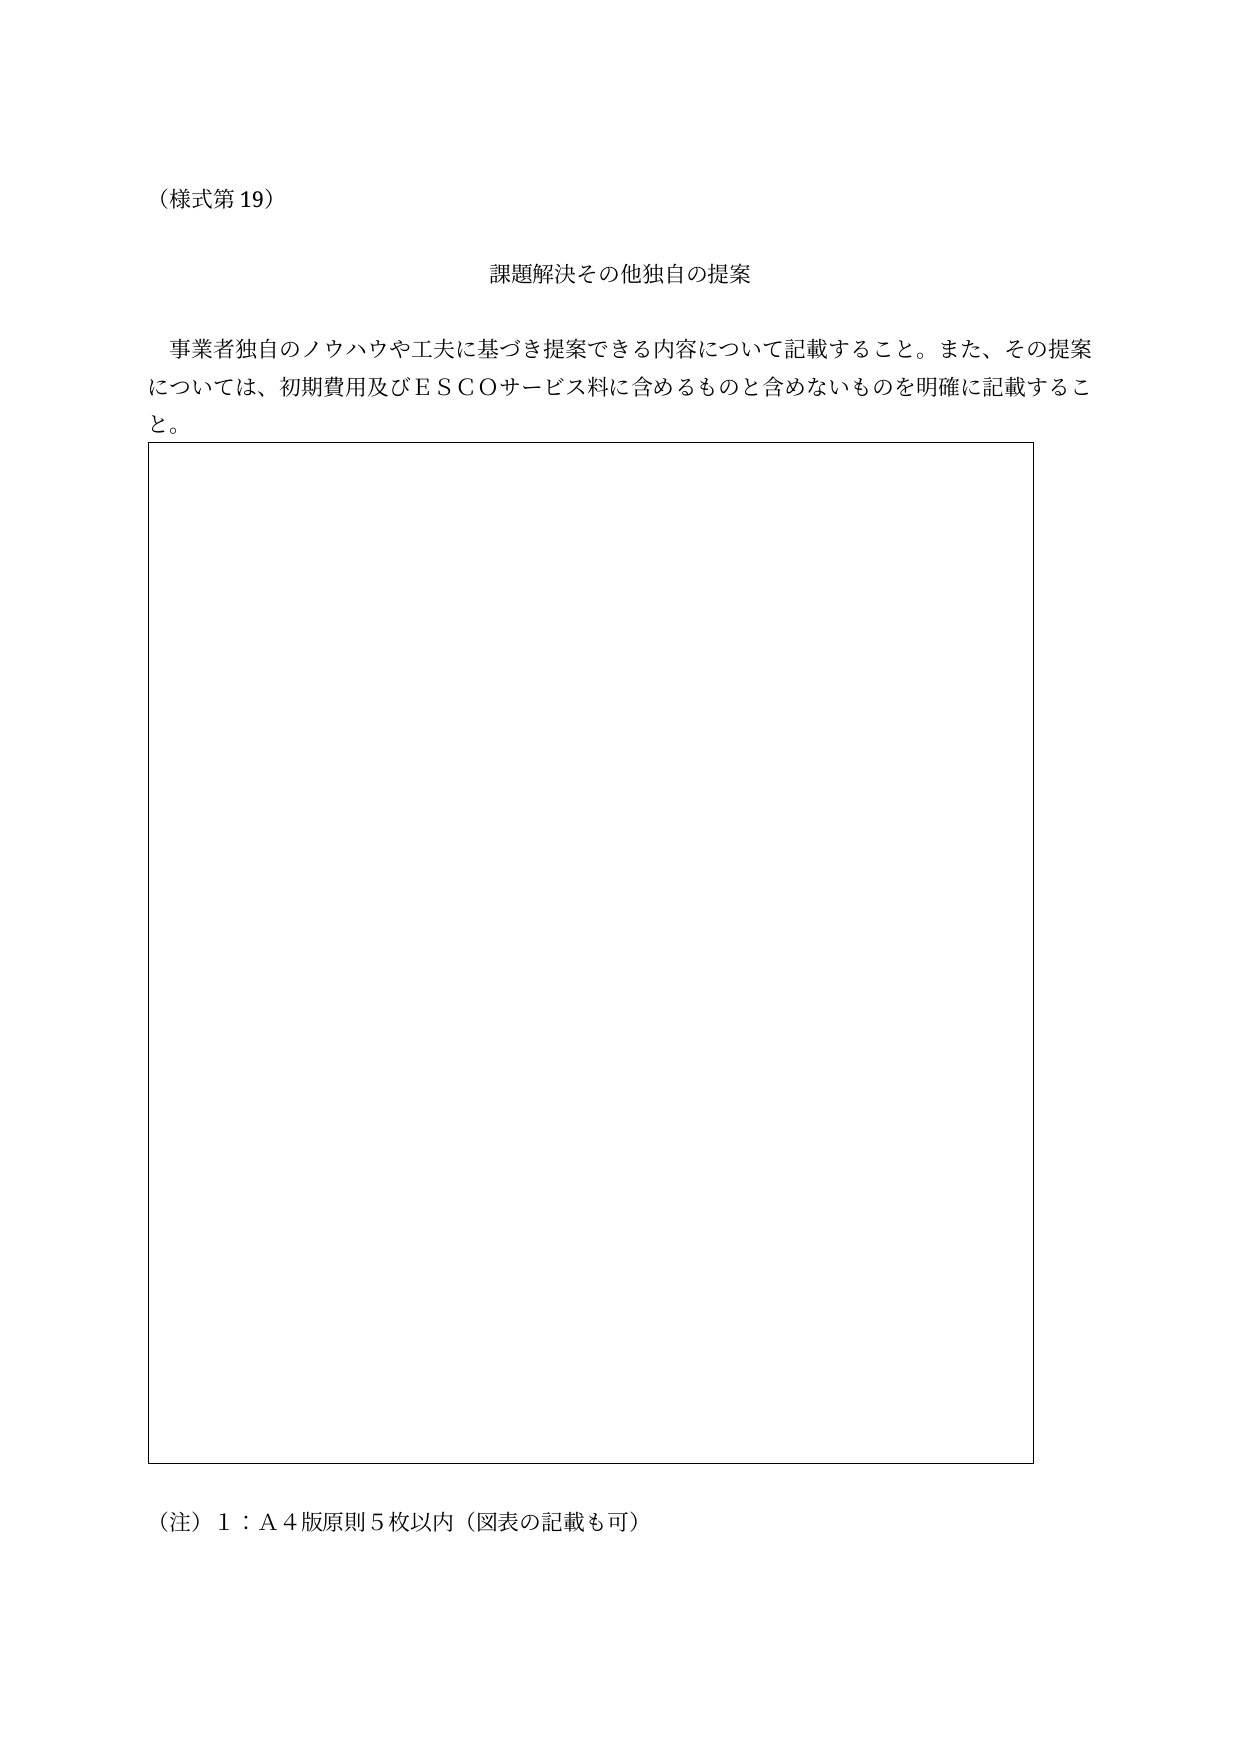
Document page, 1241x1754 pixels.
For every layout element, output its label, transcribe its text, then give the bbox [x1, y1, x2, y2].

text （様式第19） [148, 179, 1092, 217]
table_header [149, 443, 1033, 1463]
text （注）１：Ａ４版原則５枚以内（図表の記載も可） [148, 1502, 1092, 1539]
text 課題解決その他独自の提案 [148, 254, 1092, 292]
text 事業者独自のノウハウや工夫に基づき提案できる内容について記載すること。また、その提案については、初期費用及びＥＳＣＯサービス料に含めるものと含めないものを明確に記載すること。 [148, 329, 1092, 442]
